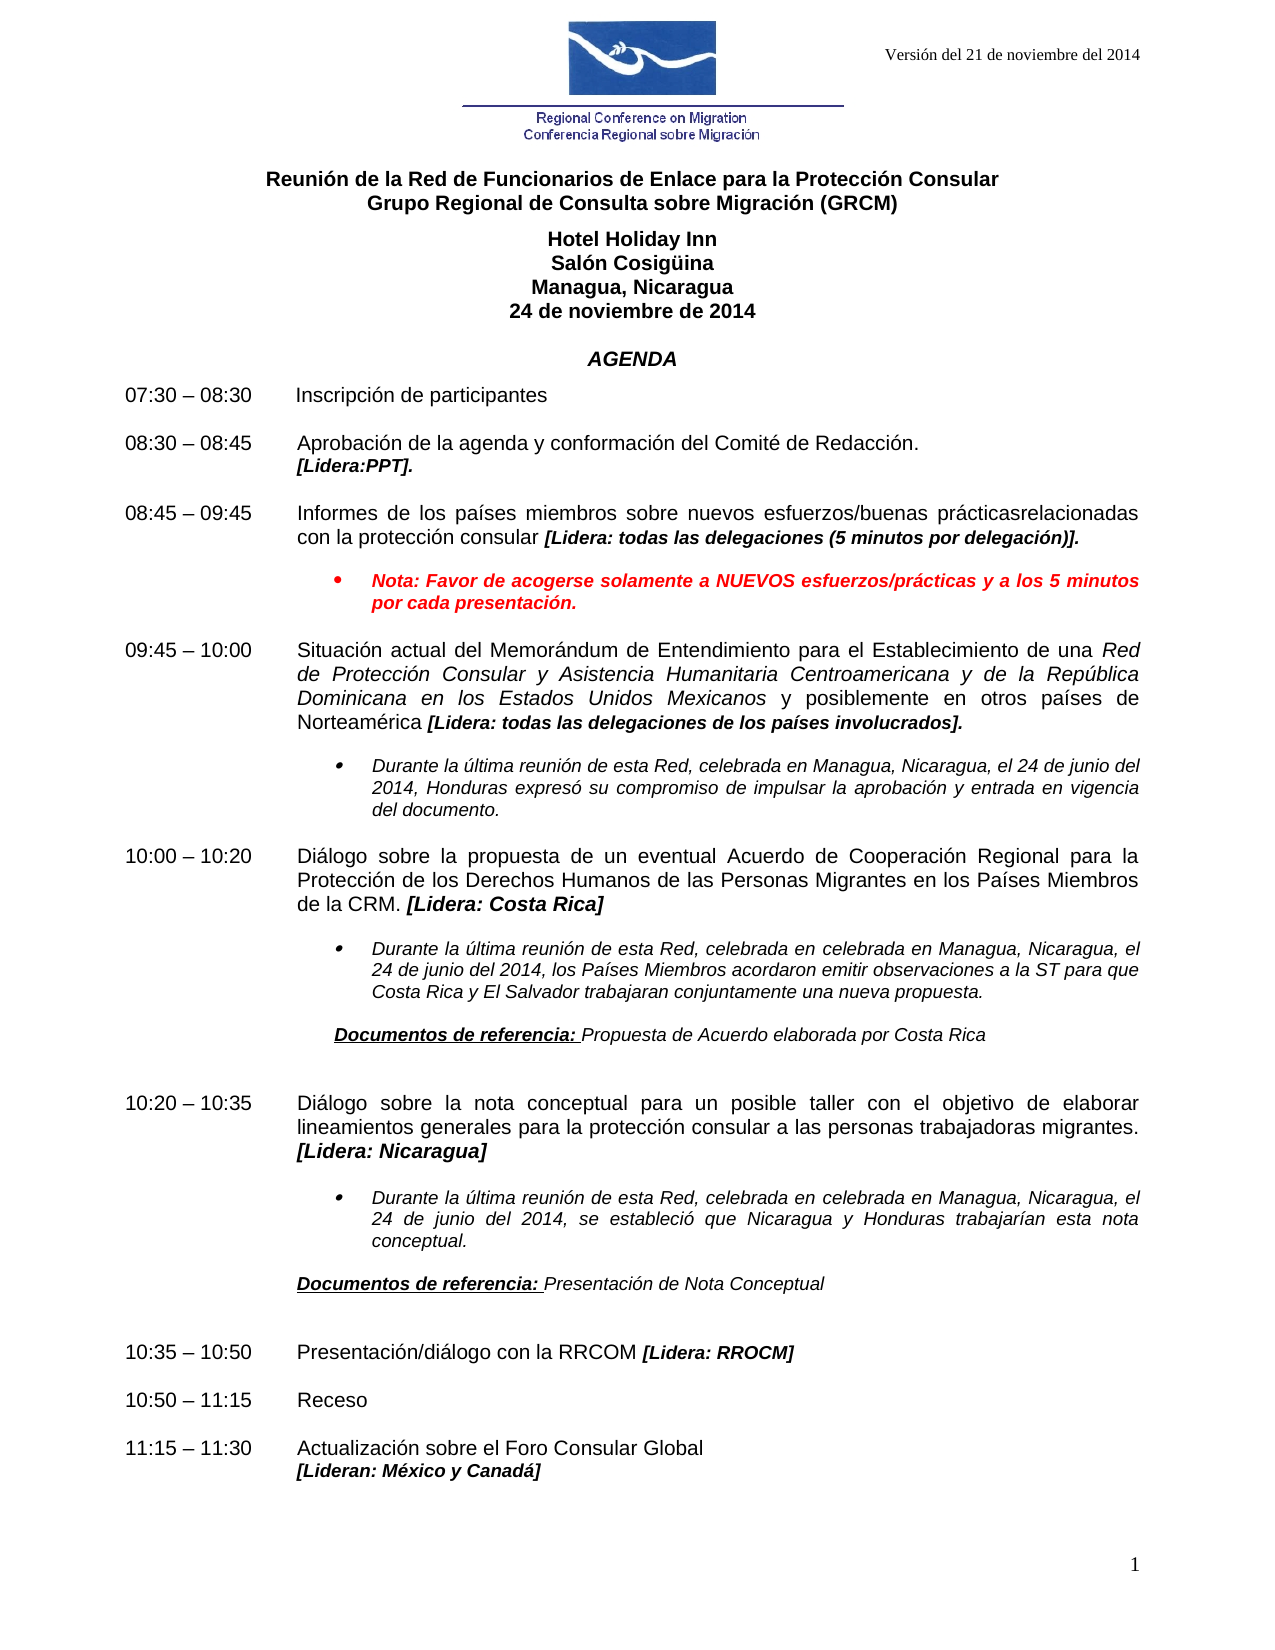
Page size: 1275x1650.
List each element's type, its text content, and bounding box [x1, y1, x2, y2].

text [Lidera:PPT]. [125, 455, 1140, 477]
picture [439, 12, 869, 147]
text 08:45 – 09:45 Informes de los países miembros sobre nuevos esfuerzos/buenas prácticasrelacionadas con la protección consular [Lidera: todas las delegaciones (5 minutos por delegación)]. [125, 501, 1140, 548]
text Documentos de referencia: Presentación de Nota Conceptual [223, 1273, 1140, 1294]
text 07:30 – 08:30 Inscripción de participantes [125, 383, 1140, 407]
subtitle 24 de noviembre de 2014 [125, 299, 1140, 323]
text Grupo Regional de Consulta sobre Migración (GRCM) [125, 190, 1140, 214]
text 08:30 – 08:45 Aprobación de la agenda y conformación del Comité de Redacción. [125, 431, 1140, 455]
text 10:50 – 11:15 Receso [125, 1388, 1140, 1412]
text [Lideran: México y Canadá] [125, 1460, 1140, 1481]
text 09:45 – 10:00 Situación actual del Memorándum de Entendimiento para el Establecimiento de una Red de Protección Consular y Asistencia Humanitaria Centroamericana y de la República Dominicana en los Estados Unidos Mexicanos y posiblemente en otros países de Norteamérica [Lidera: todas las delegaciones de los países involucrados]. [125, 638, 1140, 733]
list Durante la última reunión de esta Red, celebrada en celebrada en Managua, Nicaragua, el 24 de junio del 2014, se estableció que Nicaragua y Honduras trabajarían esta nota conceptual. [334, 1187, 1140, 1251]
text Hotel Holiday Inn [125, 227, 1140, 251]
list Nota: Favor de acogerse solamente a NUEVOS esfuerzos/prácticas y a los 5 minutos por cada presentación. [334, 570, 1140, 614]
text AGENDA [125, 347, 1140, 371]
text 10:20 – 10:35 Diálogo sobre la nota conceptual para un posible taller con el objetivo de elaborar lineamientos generales para la protección consular a las personas trabajadoras migrantes. [Lidera: Nicaragua] [125, 1091, 1140, 1163]
text 11:15 – 11:30 Actualización sobre el Foro Consular Global [125, 1436, 1140, 1460]
text Reunión de la Red de Funcionarios de Enlace para la Protección Consular [125, 166, 1140, 190]
list Durante la última reunión de esta Red, celebrada en celebrada en Managua, Nicaragua, el 24 de junio del 2014, los Países Miembros acordaron emitir observaciones a la ST para que Costa Rica y El Salvador trabajaran conjuntamente una nueva propuesta. [334, 937, 1140, 1002]
list Durante la última reunión de esta Red, celebrada en Managua, Nicaragua, el 24 de junio del 2014, Honduras expresó su compromiso de impulsar la aprobación y entrada en vigencia del documento. [334, 755, 1140, 820]
text Salón Cosigüina [125, 251, 1140, 275]
text 10:00 – 10:20 Diálogo sobre la propuesta de un eventual Acuerdo de Cooperación Regional para la Protección de los Derechos Humanos de las Personas Migrantes en los Países Miembros de la CRM. [Lidera: Costa Rica] [125, 844, 1140, 916]
text 10:35 – 10:50 Presentación/diálogo con la RRCOM [Lidera: RROCM] [125, 1340, 1140, 1364]
text Documentos de referencia: Propuesta de Acuerdo elaborada por Costa Rica [334, 1024, 1140, 1045]
text Managua, Nicaragua [125, 275, 1140, 299]
